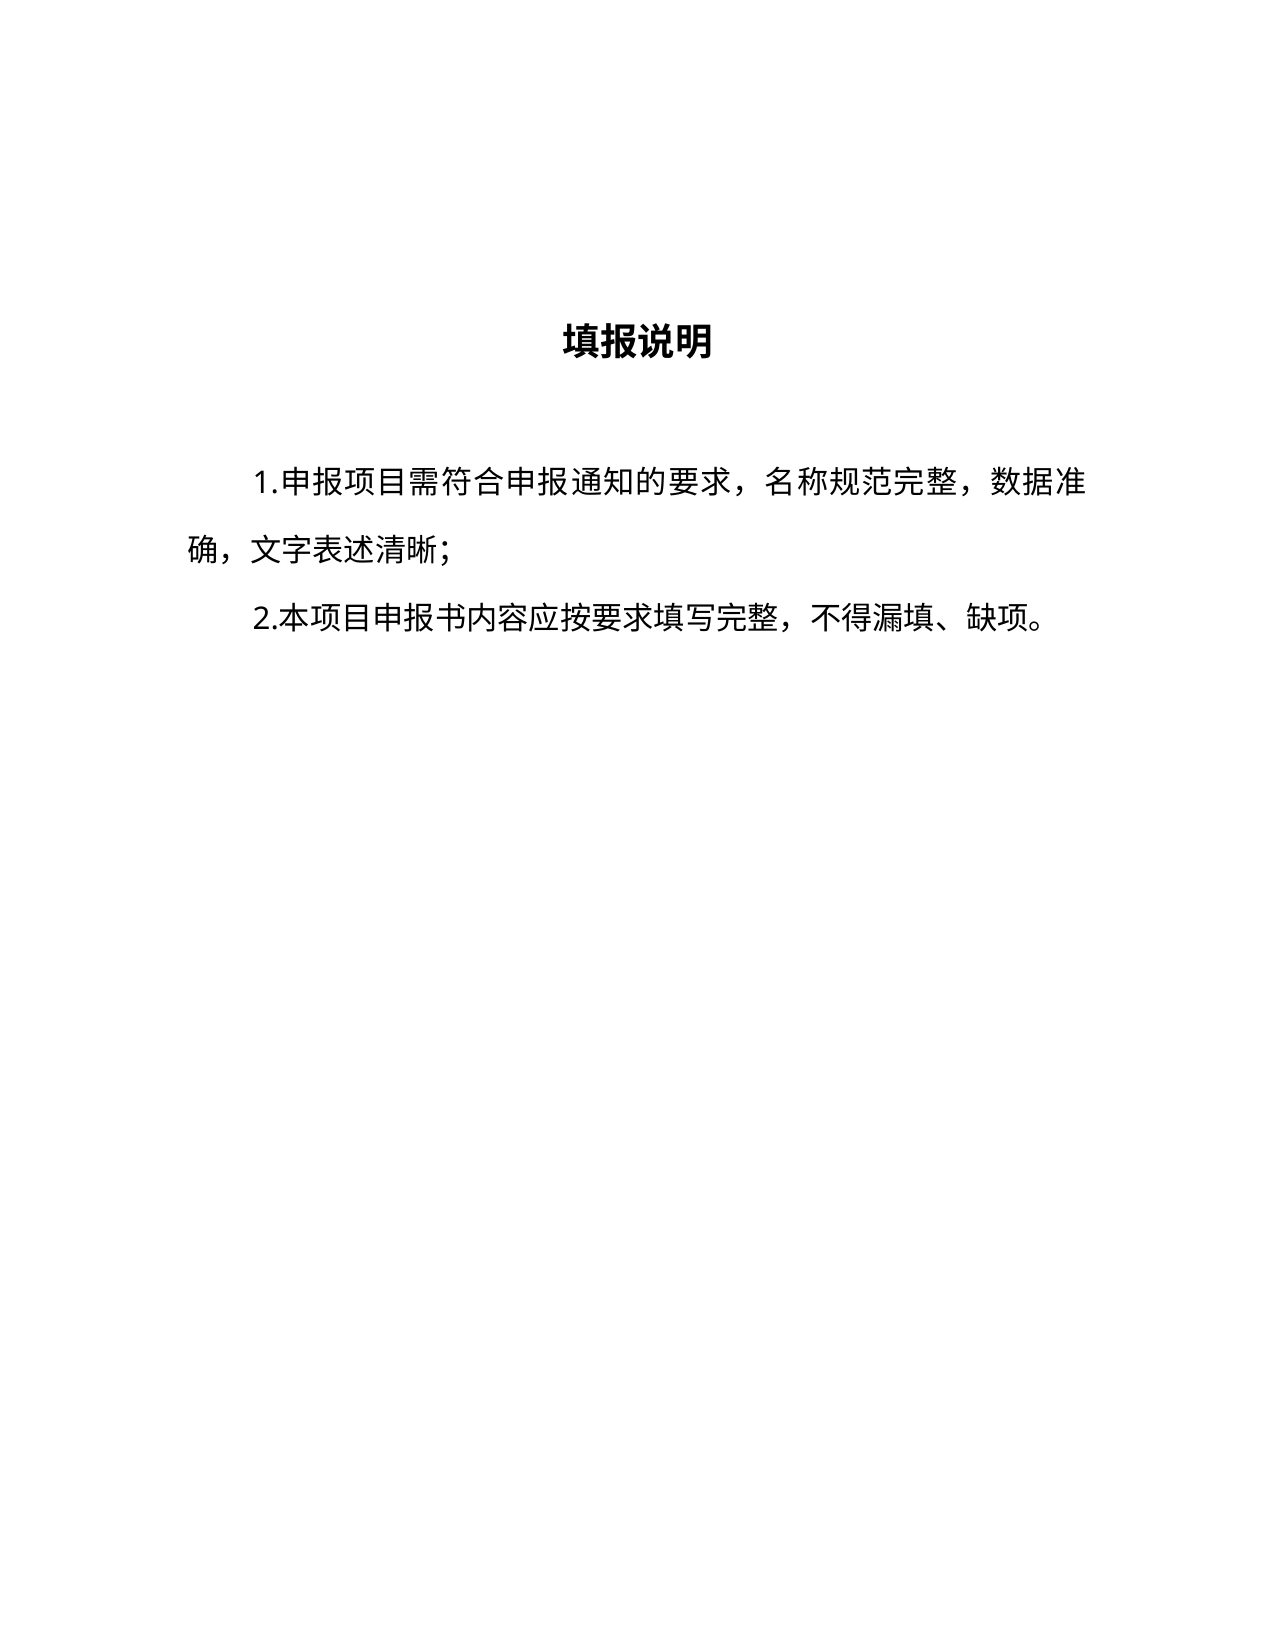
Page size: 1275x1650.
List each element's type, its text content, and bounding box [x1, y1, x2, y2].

text 填报说明 [187, 312, 1087, 366]
text 2.本项目申报书内容应按要求填写完整，不得漏填、缺项。 [187, 593, 1087, 638]
text 1.申报项目需符合申报通知的要求，名称规范完整，数据准确，文字表述清晰； [187, 457, 1087, 570]
